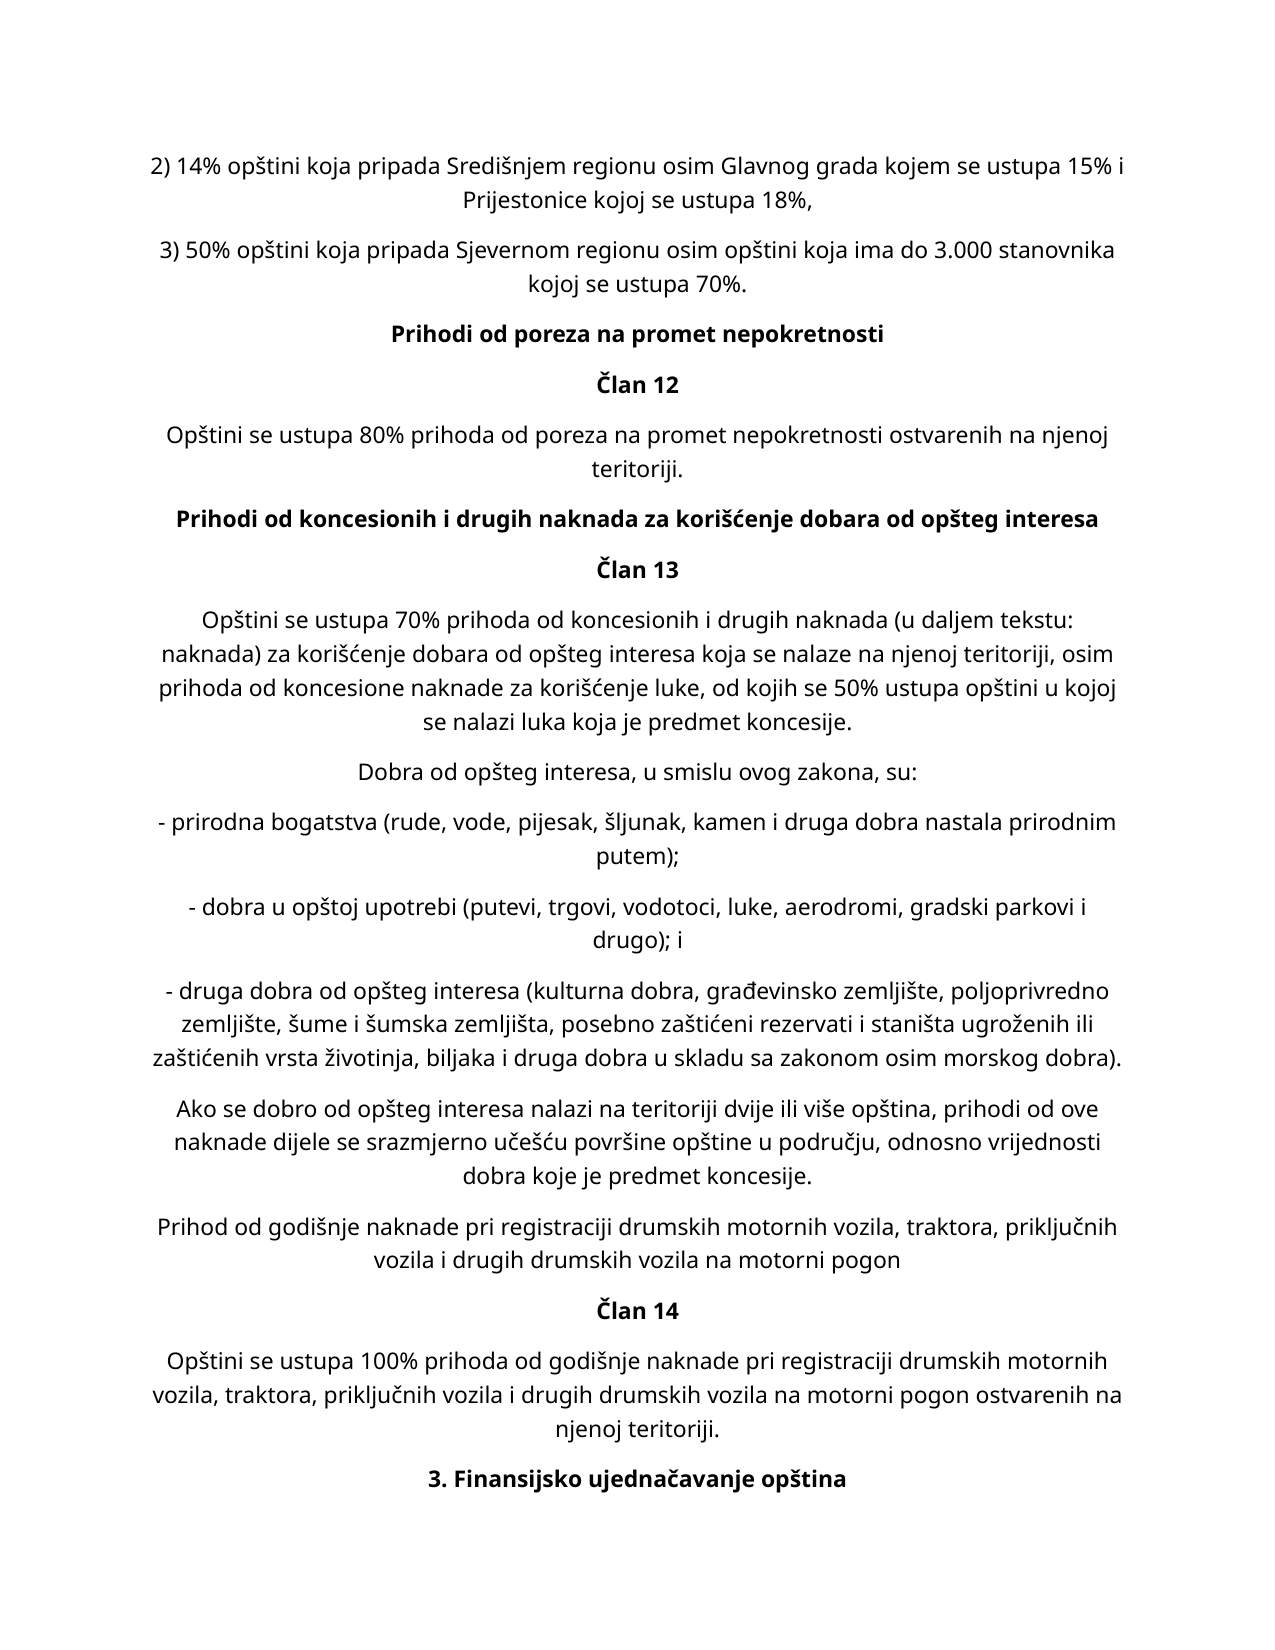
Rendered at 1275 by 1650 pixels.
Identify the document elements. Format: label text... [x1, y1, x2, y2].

text Dobra od opšteg interesa, u smislu ovog zakona, su: [150, 756, 1125, 787]
text - prirodna bogatstva (rude, vode, pijesak, šljunak, kamen i druga dobra nastala prirodnim putem); [150, 806, 1125, 871]
text Član 14 [150, 1294, 1125, 1326]
text Opštini se ustupa 100% prihoda od godišnje naknade pri registraciji drumskih motornih vozila, traktora, priključnih vozila i drugih drumskih vozila na motorni pogon ostvarenih na njenoj teritoriji. [150, 1345, 1125, 1444]
text 3. Finansijsko ujednačavanje opština [150, 1463, 1125, 1494]
text Prihodi od poreza na promet nepokretnosti [150, 318, 1125, 349]
text Opštini se ustupa 80% prihoda od poreza na promet nepokretnosti ostvarenih na njenoj teritoriji. [150, 419, 1125, 484]
text Član 13 [150, 554, 1125, 585]
text - druga dobra od opšteg interesa (kulturna dobra, građevinsko zemljište, poljoprivredno zemljište, šume i šumska zemljišta, posebno zaštićeni rezervati i staništa ugroženih ili zaštićenih vrsta životinja, biljaka i druga dobra u skladu sa zakonom osim morskog dobra). [150, 974, 1125, 1073]
text Ako se dobro od opšteg interesa nalazi na teritoriji dvije ili više opština, prihodi od ove naknade dijele se srazmjerno učešću površine opštine u području, odnosno vrijednosti dobra koje je predmet koncesije. [150, 1092, 1125, 1191]
text Član 12 [150, 369, 1125, 400]
text 3) 50% opštini koja pripada Sjevernom regionu osim opštini koja ima do 3.000 stanovnika kojoj se ustupa 70%. [150, 234, 1125, 299]
text Prihod od godišnje naknade pri registraciji drumskih motornih vozila, traktora, priključnih vozila i drugih drumskih vozila na motorni pogon [150, 1210, 1125, 1275]
text 2) 14% opštini koja pripada Središnjem regionu osim Glavnog grada kojem se ustupa 15% i Prijestonice kojoj se ustupa 18%, [150, 150, 1125, 215]
text Prihodi od koncesionih i drugih naknada za korišćenje dobara od opšteg interesa [150, 503, 1125, 534]
text Opštini se ustupa 70% prihoda od koncesionih i drugih naknada (u daljem tekstu: naknada) za korišćenje dobara od opšteg interesa koja se nalaze na njenoj teritoriji, osim prihoda od koncesione naknade za korišćenje luke, od kojih se 50% ustupa opštini u kojoj se nalazi luka koja je predmet koncesije. [150, 604, 1125, 737]
text - dobra u opštoj upotrebi (putevi, trgovi, vodotoci, luke, aerodromi, gradski parkovi i drugo); i [150, 890, 1125, 955]
